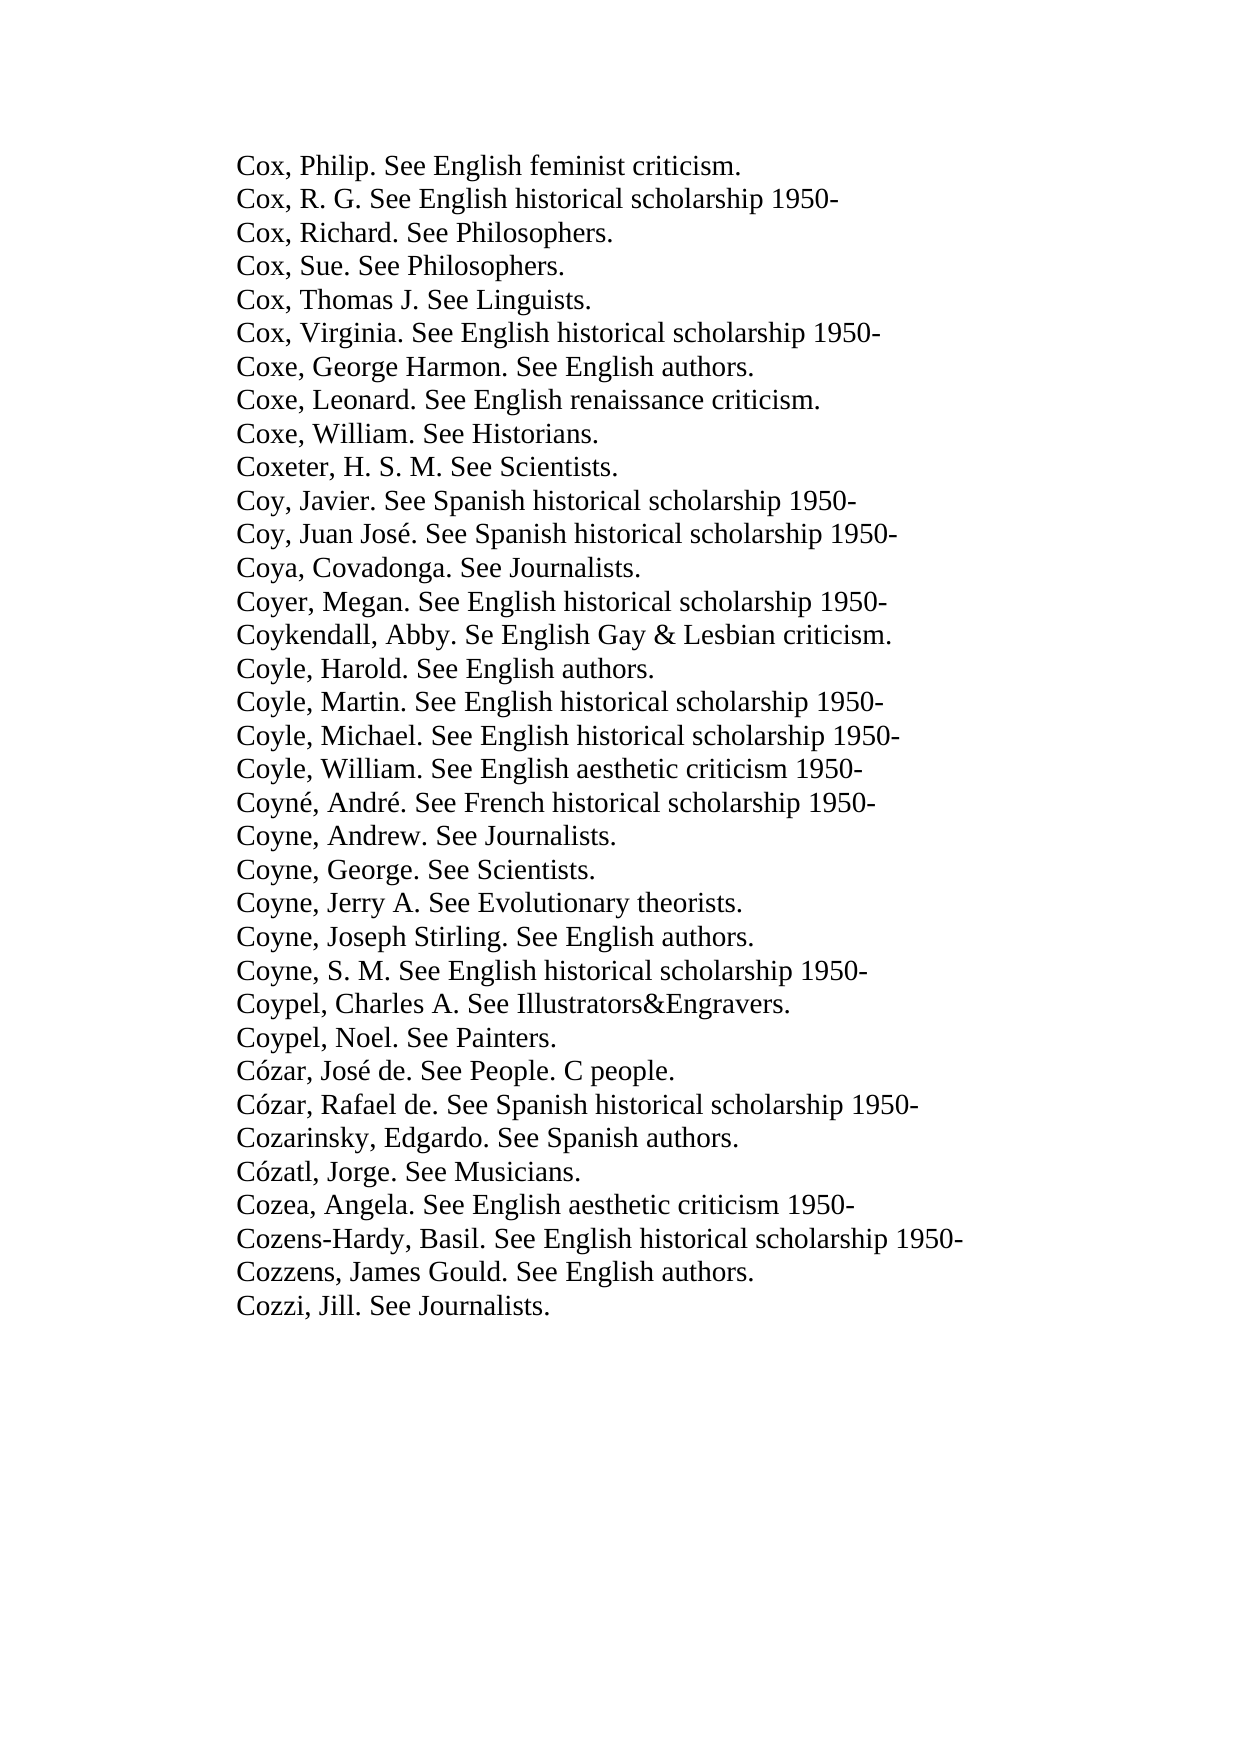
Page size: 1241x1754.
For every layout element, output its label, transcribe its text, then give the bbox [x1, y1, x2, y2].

text Coyne, George. See Scientists. [236, 852, 1078, 886]
text Coyle, Harold. See English authors. [236, 651, 1078, 684]
text Cox, Philip. See English feminist criticism. [236, 148, 1078, 181]
text Cozzi, Jill. See Journalists. [236, 1288, 1078, 1322]
text Coyle, Martin. See English historical scholarship 1950- [236, 684, 1078, 718]
text Coypel, Noel. See Painters. [236, 1020, 1078, 1053]
text Coyne, S. M. See English historical scholarship 1950- [236, 953, 1078, 986]
text Coykendall, Abby. Se English Gay & Lesbian criticism. [236, 617, 1078, 651]
text Coyer, Megan. See English historical scholarship 1950- [236, 584, 1078, 617]
text Coxe, William. See Historians. [236, 416, 1078, 449]
text Cózatl, Jorge. See Musicians. [236, 1154, 1078, 1187]
text Cox, Virginia. See English historical scholarship 1950- [236, 315, 1078, 349]
text Coy, Juan José. See Spanish historical scholarship 1950- [236, 517, 1078, 550]
text Cox, Richard. See Philosophers. [236, 215, 1078, 248]
text Cozzens, James Gould. See English authors. [236, 1254, 1078, 1288]
text Coya, Covadonga. See Journalists. [236, 550, 1078, 584]
text Coyné, André. See French historical scholarship 1950- [236, 785, 1078, 818]
text Coxeter, H. S. M. See Scientists. [236, 449, 1078, 483]
text Cózar, Rafael de. See Spanish historical scholarship 1950- [236, 1087, 1078, 1120]
text Coxe, Leonard. See English renaissance criticism. [236, 382, 1078, 416]
text Cox, R. G. See English historical scholarship 1950- [236, 181, 1078, 215]
text Cozea, Angela. See English aesthetic criticism 1950- [236, 1187, 1078, 1221]
text Coyle, William. See English aesthetic criticism 1950- [236, 751, 1078, 785]
text Coy, Javier. See Spanish historical scholarship 1950- [236, 483, 1078, 517]
text Cox, Thomas J. See Linguists. [236, 282, 1078, 315]
text Coyle, Michael. See English historical scholarship 1950- [236, 718, 1078, 751]
text Coyne, Jerry A. See Evolutionary theorists. [236, 886, 1078, 919]
text Coxe, George Harmon. See English authors. [236, 349, 1078, 382]
text Cózar, José de. See People. C people. [236, 1053, 1078, 1087]
text Coyne, Andrew. See Journalists. [236, 818, 1078, 852]
text Cox, Sue. See Philosophers. [236, 248, 1078, 282]
text Coyne, Joseph Stirling. See English authors. [236, 919, 1078, 953]
text Coypel, Charles A. See Illustrators&Engravers. [236, 986, 1078, 1020]
text Cozens-Hardy, Basil. See English historical scholarship 1950- [236, 1221, 1078, 1254]
text Cozarinsky, Edgardo. See Spanish authors. [236, 1120, 1078, 1154]
